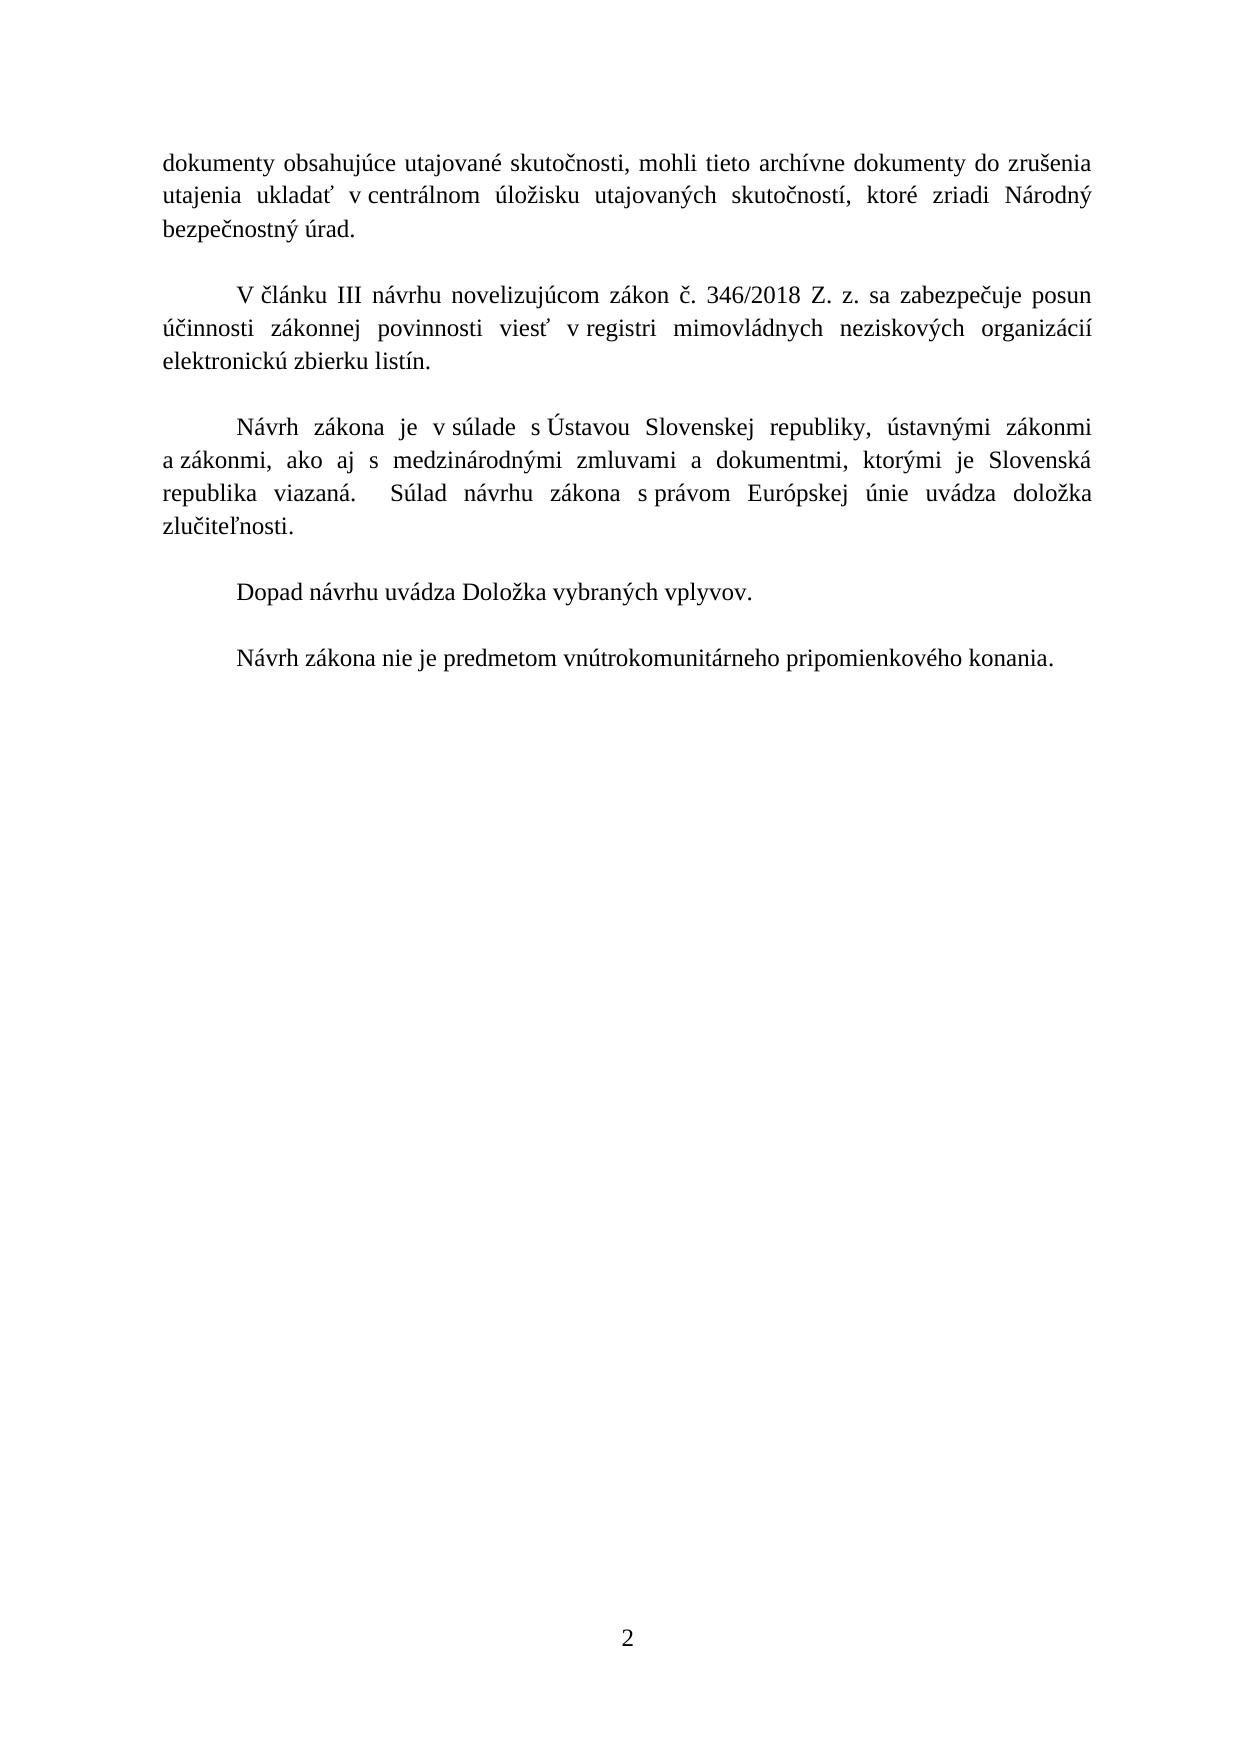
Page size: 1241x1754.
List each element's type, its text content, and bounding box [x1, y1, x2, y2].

text Návrh zákona je v súlade s Ústavou Slovenskej republiky, ústavnými zákonmi a zákonmi, ako aj s medzinárodnými zmluvami a dokumentmi, ktorými je Slovenská republika viazaná. Súlad návrhu zákona s právom Európskej únie uvádza doložka zlučiteľnosti. [162, 412, 1093, 539]
text V článku III návrhu novelizujúcom zákon č. 346/2018 Z. z. sa zabezpečuje posun účinnosti zákonnej povinnosti viesť v registri mimovládnych neziskových organizácií elektronickú zbierku listín. [162, 280, 1093, 374]
text Dopad návrhu uvádza Doložka vybraných vplyvov. [162, 577, 1093, 606]
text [162, 148, 1093, 242]
text Návrh zákona nie je predmetom vnútrokomunitárneho pripomienkového konania. [162, 643, 1093, 672]
